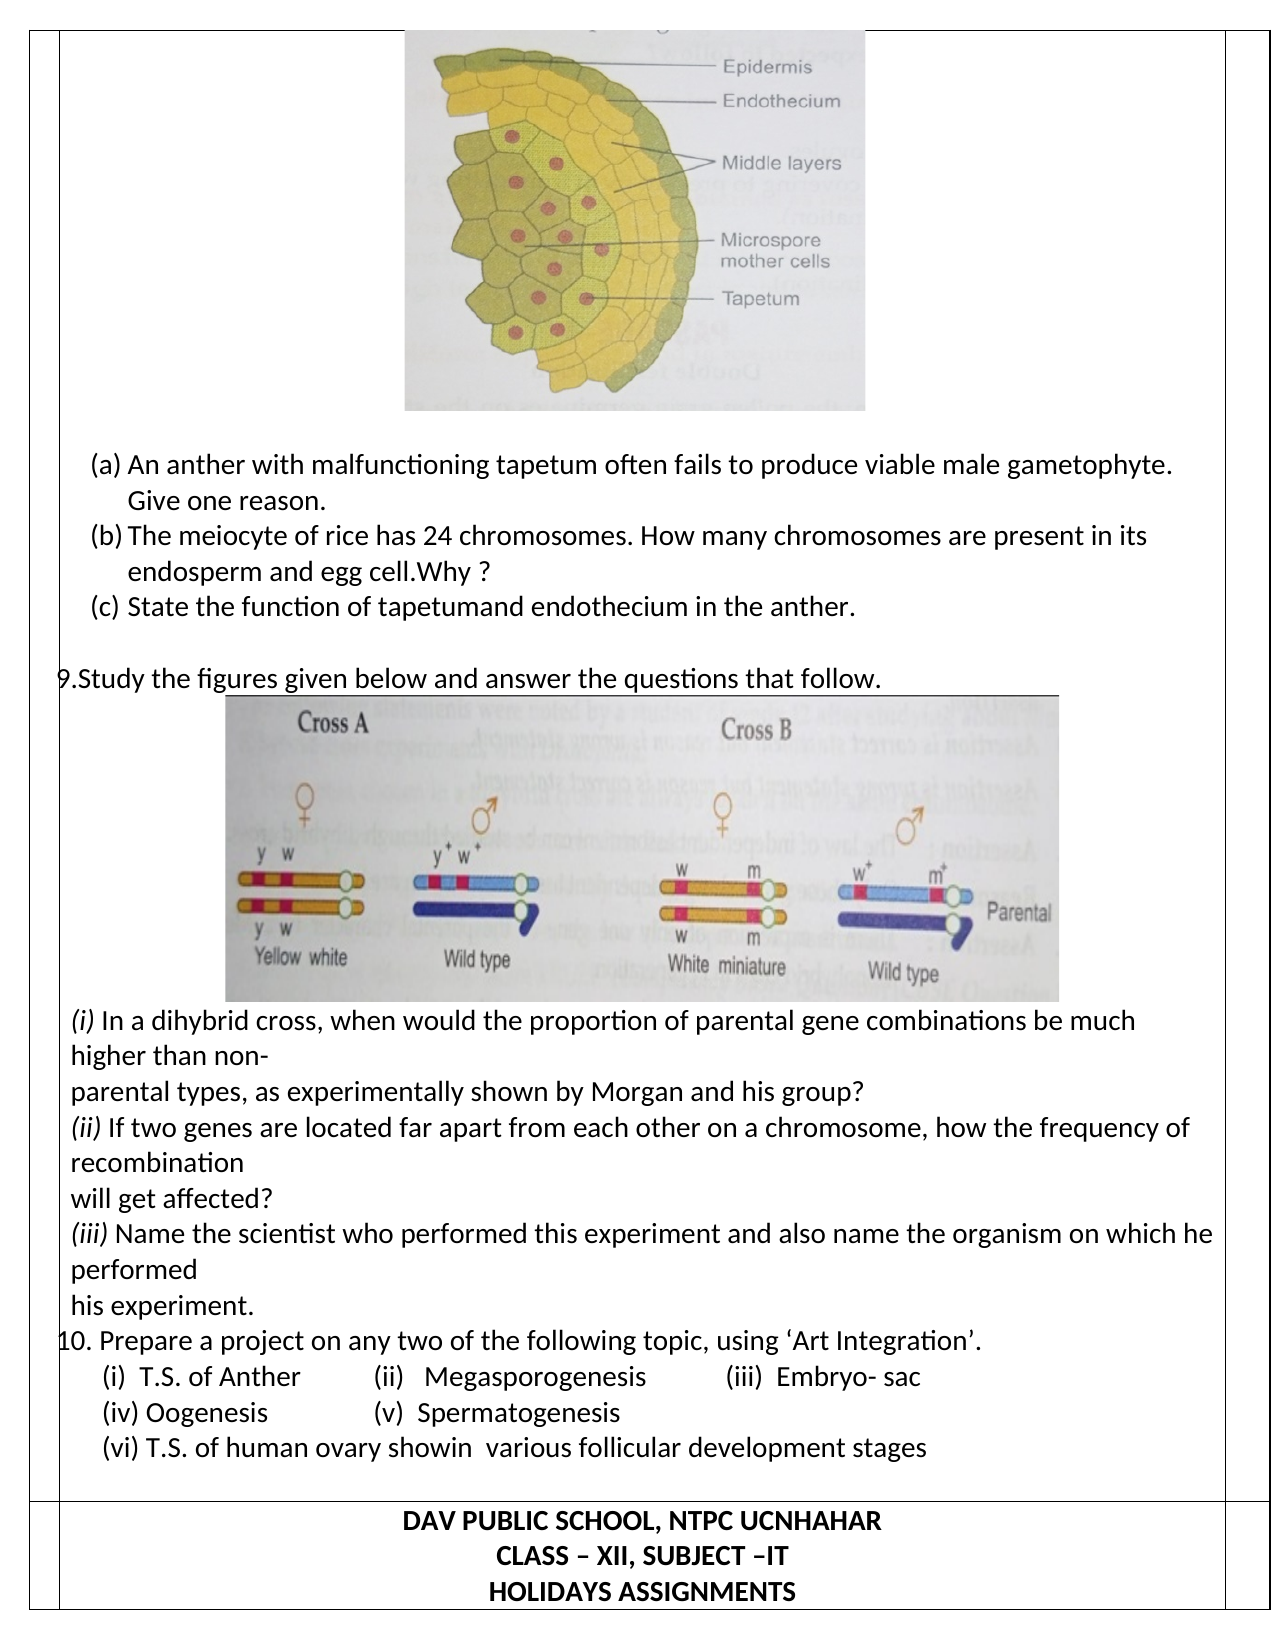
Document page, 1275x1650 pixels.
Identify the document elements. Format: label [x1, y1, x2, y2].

table_cell [30, 1502, 59, 1608]
table_cell [30, 31, 59, 1501]
table_cell [60, 1502, 1225, 1608]
table_cell [1226, 31, 1269, 1501]
picture [225, 695, 1060, 1002]
table_cell [1226, 1502, 1269, 1608]
picture [404, 30, 866, 411]
table_cell [60, 31, 1225, 1501]
